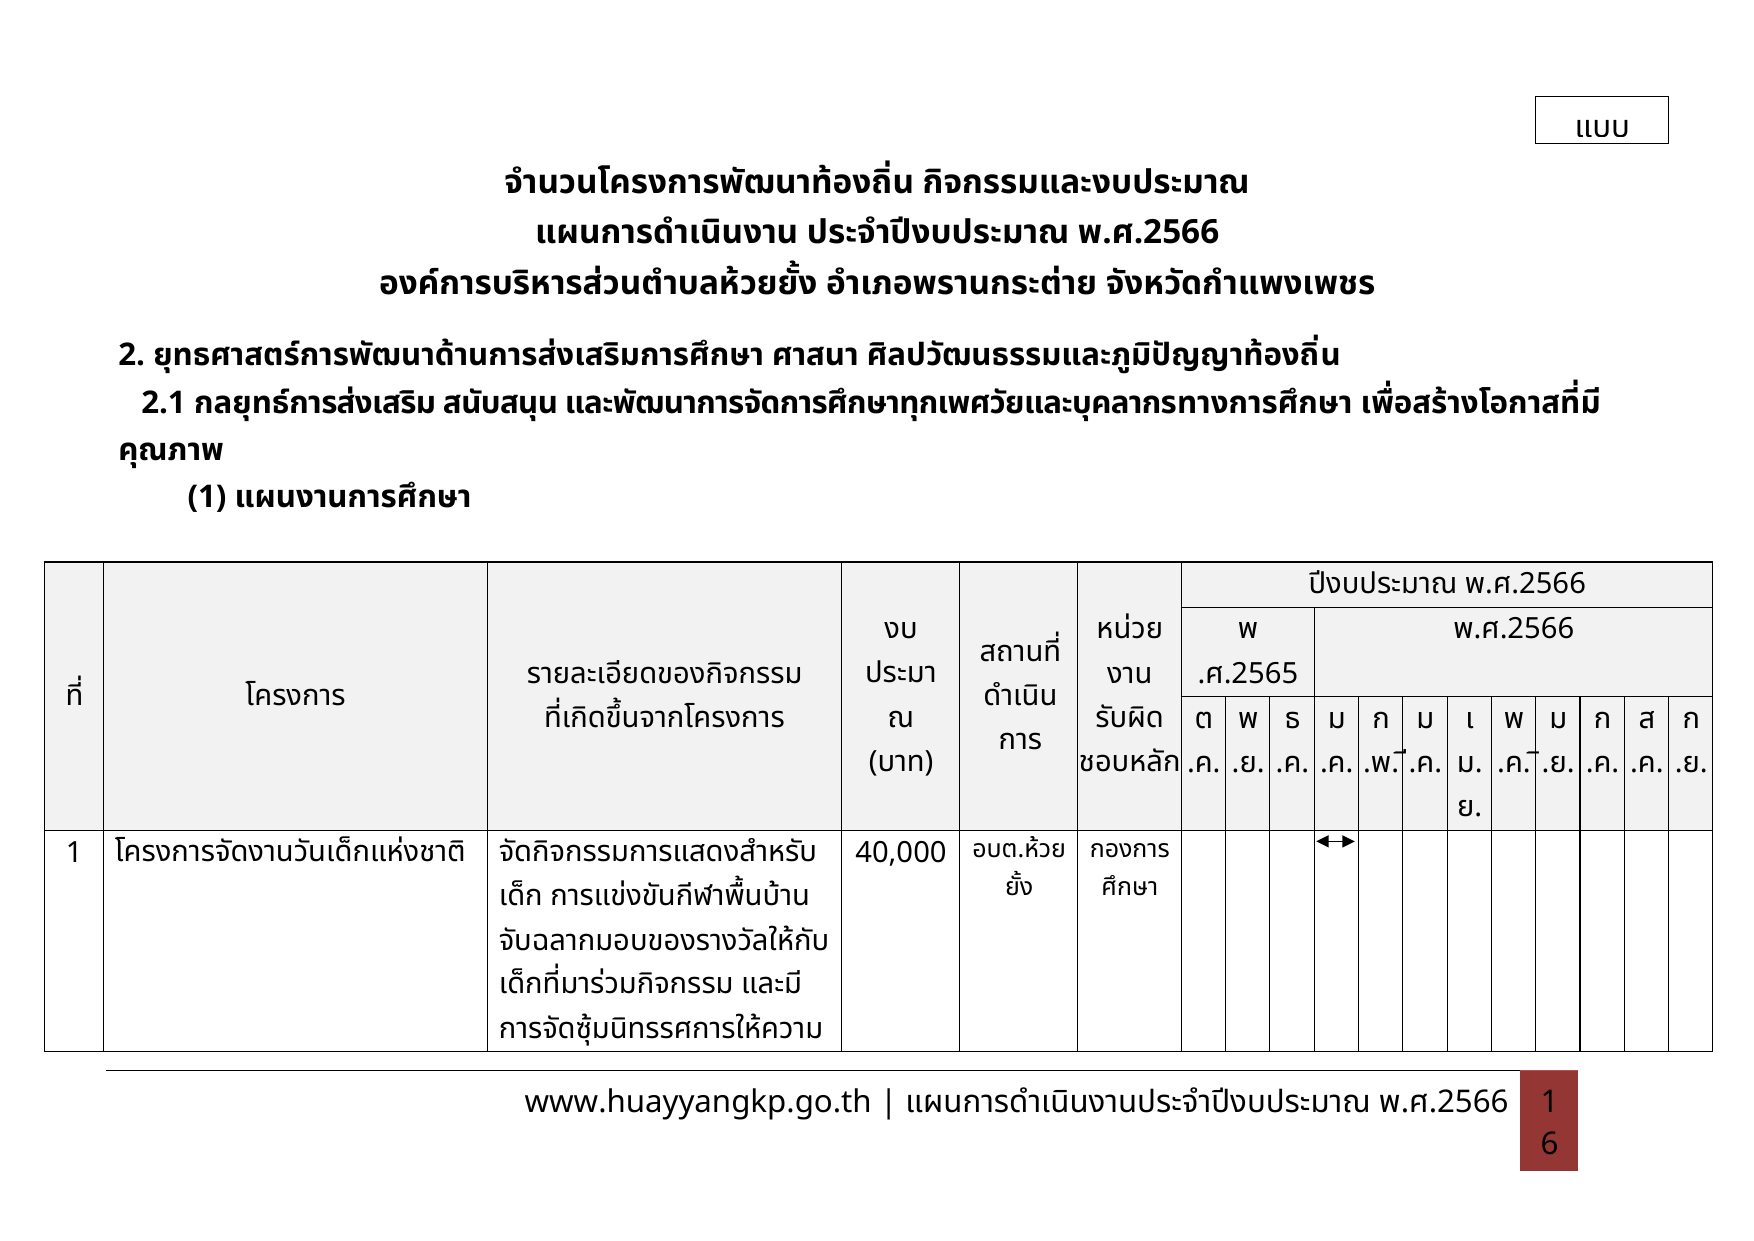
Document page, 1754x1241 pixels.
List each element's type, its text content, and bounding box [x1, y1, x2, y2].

table_cell [1270, 831, 1314, 1051]
table_cell [1669, 831, 1712, 1051]
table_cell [488, 831, 841, 1051]
table_cell [1182, 831, 1225, 1051]
text จำนวนโครงการพัฒนาท้องถิ่น กิจกรรมและงบประมาณ [118, 158, 1636, 208]
table_cell [1448, 831, 1491, 1051]
table_cell [1226, 831, 1269, 1051]
table_cell ก.พ. [1359, 697, 1402, 830]
table_cell อบต.ห้วยยั้ง [960, 831, 1077, 1051]
table_cell พ.ค. [1492, 697, 1535, 830]
subtitle (1) แผนงานการศึกษา [118, 474, 1636, 522]
table_cell [1315, 831, 1358, 1051]
table_cell มิ.ย. [1536, 697, 1579, 830]
table_header ที่ [45, 563, 103, 830]
table_cell [1536, 831, 1579, 1051]
table_header โครงการ [104, 563, 487, 830]
table_cell ก.ค. [1581, 697, 1624, 830]
table_cell ส.ค. [1625, 697, 1668, 830]
table_header หน่วยงาน รับผิดชอบหลัก [1078, 563, 1181, 830]
list ยุทธศาสตร์การพัฒนาด้านการส่งเสริมการศึกษา ศาสนา ศิลปวัฒนธรรมและภูมิปัญญาท้องถิ่น [118, 332, 1636, 379]
table_cell [1359, 831, 1402, 1051]
table_header ปีงบประมาณ พ.ศ.2566 [1182, 563, 1712, 607]
table_cell 1 [45, 831, 103, 1051]
table_header สถานที่ ดำเนินการ [960, 563, 1077, 830]
table_header งบประมาณ (บาท) [842, 563, 959, 830]
table_cell ธ.ค. [1270, 697, 1314, 830]
table_cell [1492, 831, 1535, 1051]
table_cell พ.ย. [1226, 697, 1269, 830]
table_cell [104, 831, 487, 1051]
table_header รายละเอียดของกิจกรรม ที่เกิดขึ้นจากโครงการ [488, 563, 841, 830]
table_cell มี.ค. [1403, 697, 1447, 830]
table_cell 40,000 [842, 831, 959, 1051]
table_cell ม.ค. [1315, 697, 1358, 830]
table_cell ต.ค. [1182, 697, 1225, 830]
table_cell พ.ศ.2566 [1315, 608, 1712, 696]
table_cell [1581, 831, 1624, 1051]
text แผนการดำเนินงาน ประจำปีงบประมาณ พ.ศ.2566 [118, 208, 1636, 259]
table_cell [1625, 831, 1668, 1051]
text องค์การบริหารส่วนตำบลห้วยยั้ง อำเภอพรานกระต่าย จังหวัดกำแพงเพชร [118, 259, 1636, 309]
table_cell [1403, 831, 1447, 1051]
table_cell พ.ศ.2565 [1182, 608, 1314, 696]
table_cell เม.ย. [1448, 697, 1491, 830]
subtitle 2.1 กลยุทธ์การส่งเสริม สนับสนุน และพัฒนาการจัดการศึกษาทุกเพศวัยและบุคลากรทางการศึกษา เพื่อสร้างโอกาสที่มีคุณภาพ [118, 379, 1636, 474]
table_cell กองการศึกษา [1078, 831, 1181, 1051]
table_cell ก.ย. [1669, 697, 1712, 830]
